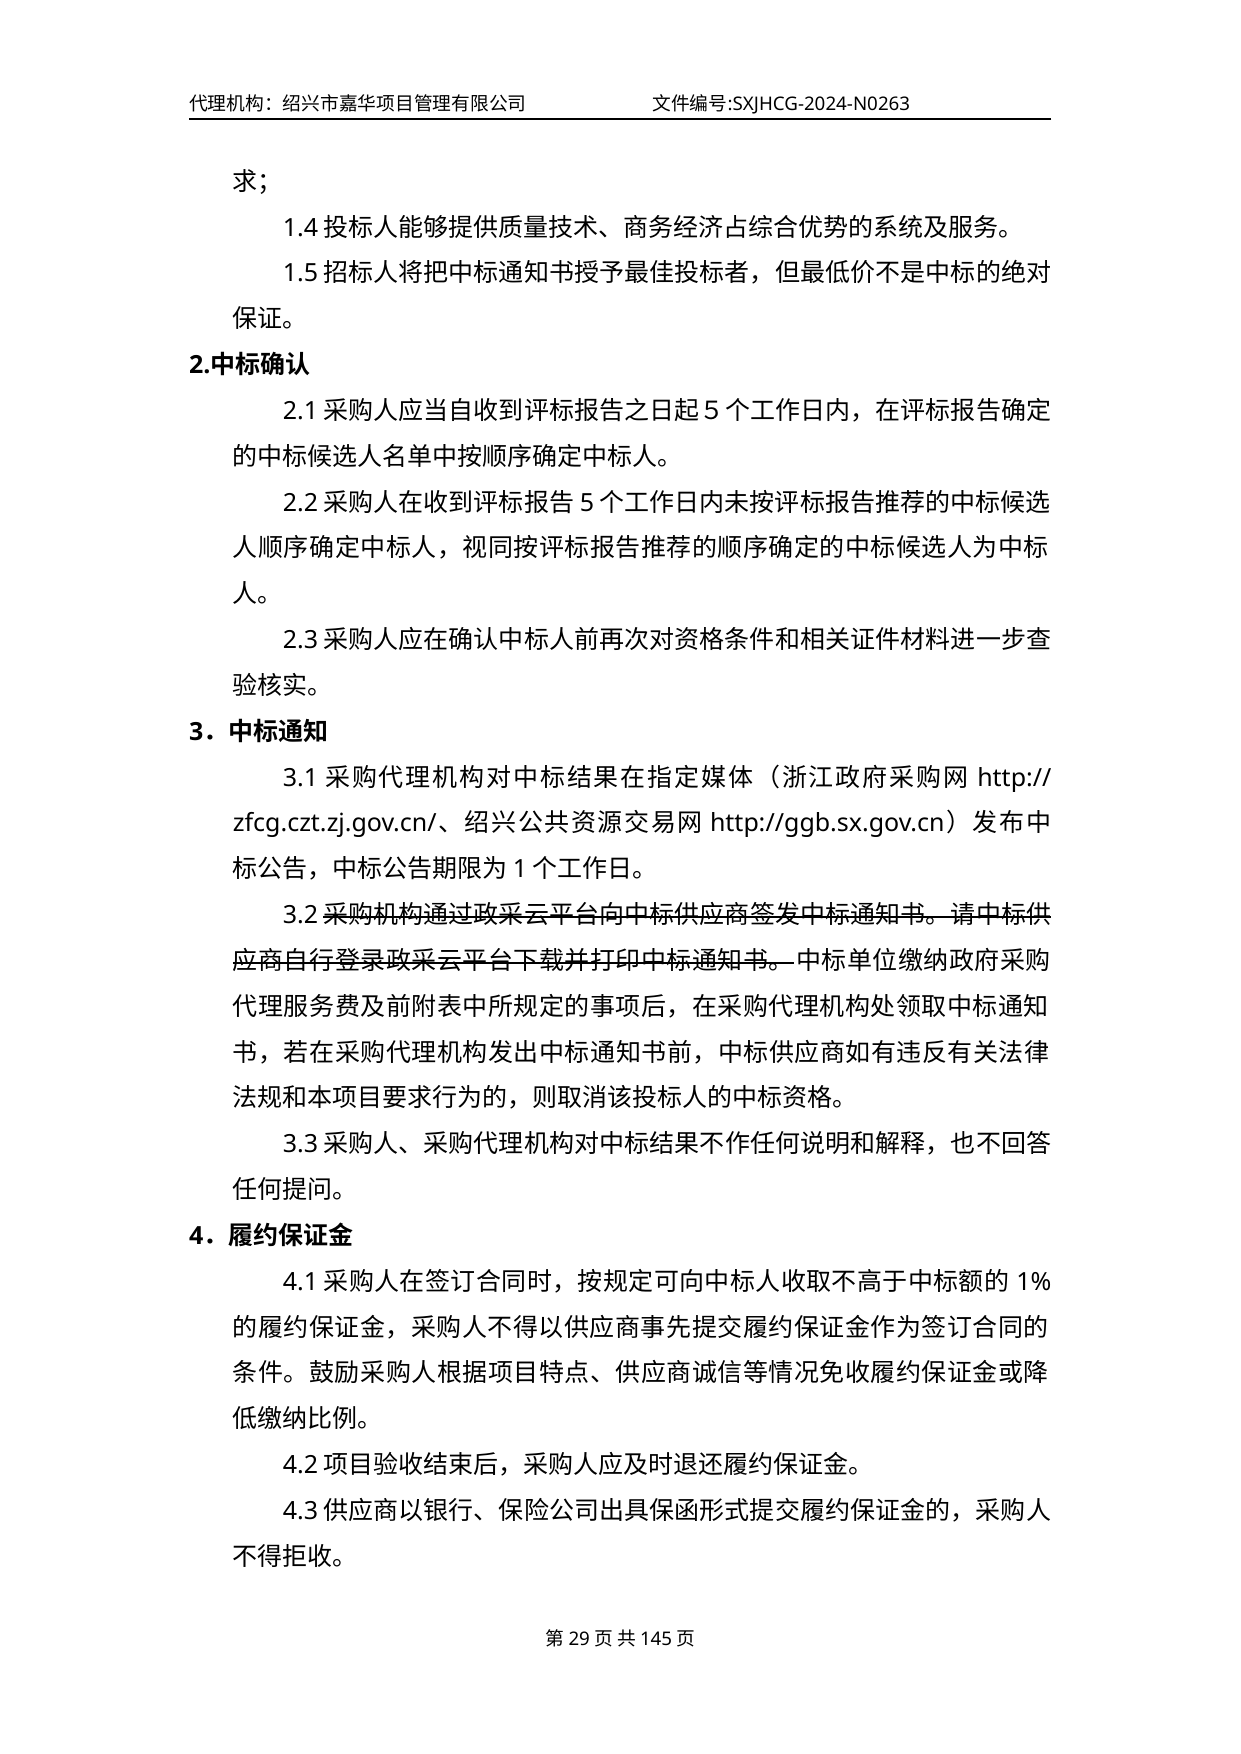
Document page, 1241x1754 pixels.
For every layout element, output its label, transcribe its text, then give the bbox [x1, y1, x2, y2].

text 4.1采购人在签订合同时，按规定可向中标人收取不高于中标额的1%的履约保证金，采购人不得以供应商事先提交履约保证金作为签订合同的条件。鼓励采购人根据项目特点、供应商诚信等情况免收履约保证金或降低缴纳比例。 [233, 1253, 1051, 1437]
text 4.2项目验收结束后，采购人应及时退还履约保证金。 [233, 1437, 1051, 1483]
text 3.2采购机构通过政采云平台向中标供应商签发中标通知书。请中标供应商自行登录政采云平台下载并打印中标通知书。中标单位缴纳政府采购代理服务费及前附表中所规定的事项后，在采购代理机构处领取中标通知书，若在采购代理机构发出中标通知书前，中标供应商如有违反有关法律法规和本项目要求行为的，则取消该投标人的中标资格。 [233, 887, 1051, 1116]
text 2.2采购人在收到评标报告5个工作日内未按评标报告推荐的中标候选人顺序确定中标人，视同按评标报告推荐的顺序确定的中标候选人为中标人。 [233, 474, 1051, 612]
text 2.中标确认 [189, 337, 1051, 383]
text 3.3采购人、采购代理机构对中标结果不作任何说明和解释，也不回答任何提问。 [233, 1116, 1051, 1208]
text 2.1采购人应当自收到评标报告之日起５个工作日内，在评标报告确定的中标候选人名单中按顺序确定中标人。 [233, 383, 1051, 474]
text 2.3采购人应在确认中标人前再次对资格条件和相关证件材料进一步查验核实。 [233, 612, 1051, 703]
text 1.5招标人将把中标通知书授予最佳投标者，但最低价不是中标的绝对保证。 [233, 245, 1051, 337]
text 4．履约保证金 [189, 1208, 1051, 1253]
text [233, 153, 1051, 199]
text 3.1采购代理机构对中标结果在指定媒体（浙江政府采购网http://zfcg.czt.zj.gov.cn/、绍兴公共资源交易网http://ggb.sx.gov.cn）发布中标公告，中标公告期限为1个工作日。 [233, 749, 1051, 887]
text 1.4投标人能够提供质量技术、商务经济占综合优势的系统及服务。 [233, 199, 1051, 245]
text 3．中标通知 [189, 703, 1051, 749]
text 4.3供应商以银行、保险公司出具保函形式提交履约保证金的，采购人不得拒收。 [233, 1483, 1051, 1574]
